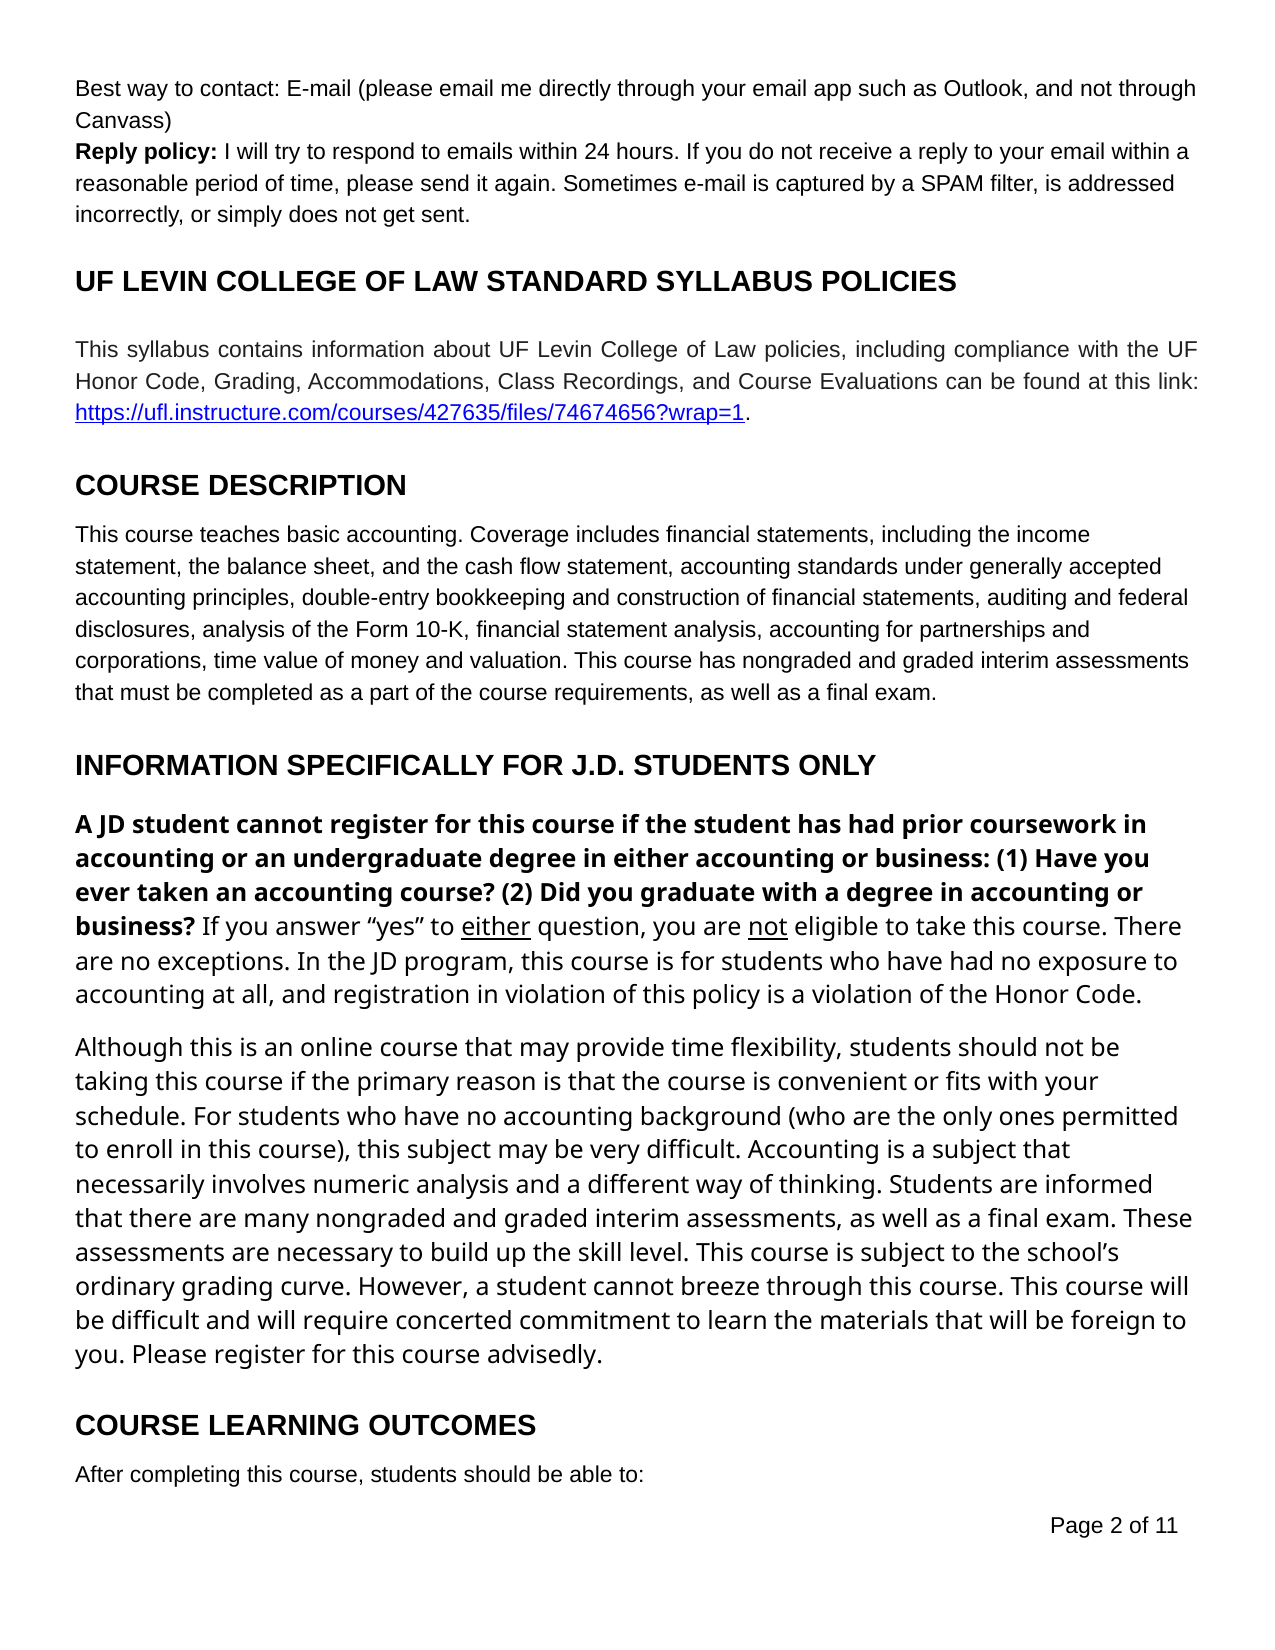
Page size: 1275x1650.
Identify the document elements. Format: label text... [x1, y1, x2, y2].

subtitle COURSE LEARNING OUTCOMES [75, 1408, 1200, 1442]
text This course teaches basic accounting. Coverage includes financial statements, including the income statement, the balance sheet, and the cash flow statement, accounting standards under generally accepted accounting principles, double-entry bookkeeping and construction of financial statements, auditing and federal disclosures, analysis of the Form 10-K, financial statement analysis, accounting for partnerships and corporations, time value of money and valuation. This course has nongraded and graded interim assessments that must be completed as a part of the course requirements, as well as a final exam. [75, 521, 1200, 705]
text Reply policy: I will try to respond to emails within 24 hours. If you do not receive a reply to your email within a reasonable period of time, please send it again. Sometimes e-mail is captured by a SPAM filter, is addressed incorrectly, or simply does not get sent. [75, 138, 1200, 228]
text UF LEVIN COLLEGE OF LAW STANDARD SYLLABUS POLICIES [75, 264, 1200, 298]
text After completing this course, students should be able to: [75, 1461, 1200, 1487]
text Although this is an online course that may provide time flexibility, students should not be taking this course if the primary reason is that the course is convenient or fits with your schedule. For students who have no accounting background (who are the only ones permitted to enroll in this course), this subject may be very difficult. Accounting is a subject that necessarily involves numeric analysis and a different way of thinking. Students are informed that there are many nongraded and graded interim assessments, as well as a final exam. These assessments are necessary to build up the skill level. This course is subject to the school’s ordinary grading curve. However, a student cannot breeze through this course. This course will be difficult and will require concerted commitment to learn the materials that will be foreign to you. Please register for this course advisedly. [75, 1030, 1200, 1371]
subtitle COURSE DESCRIPTION [75, 468, 1200, 502]
text A JD student cannot register for this course if the student has had prior coursework in accounting or an undergraduate degree in either accounting or business: (1) Have you ever taken an accounting course? (2) Did you graduate with a degree in accounting or business? If you answer “yes” to either question, you are not eligible to take this course. There are no exceptions. In the JD program, this course is for students who have had no exposure to accounting at all, and registration in violation of this policy is a violation of the Honor Code. [75, 807, 1200, 1011]
text This syllabus contains information about UF Levin College of Law policies, including compliance with the UF Honor Code, Grading, Accommodations, Class Recordings, and Course Evaluations can be found at this link: https://ufl.instructure.com/courses/427635/files/74674656?wrap=1. [75, 394, 1200, 426]
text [75, 75, 1200, 133]
subtitle INFORMATION SPECIFICALLY FOR J.D. STUDENTS ONLY [75, 748, 1200, 781]
